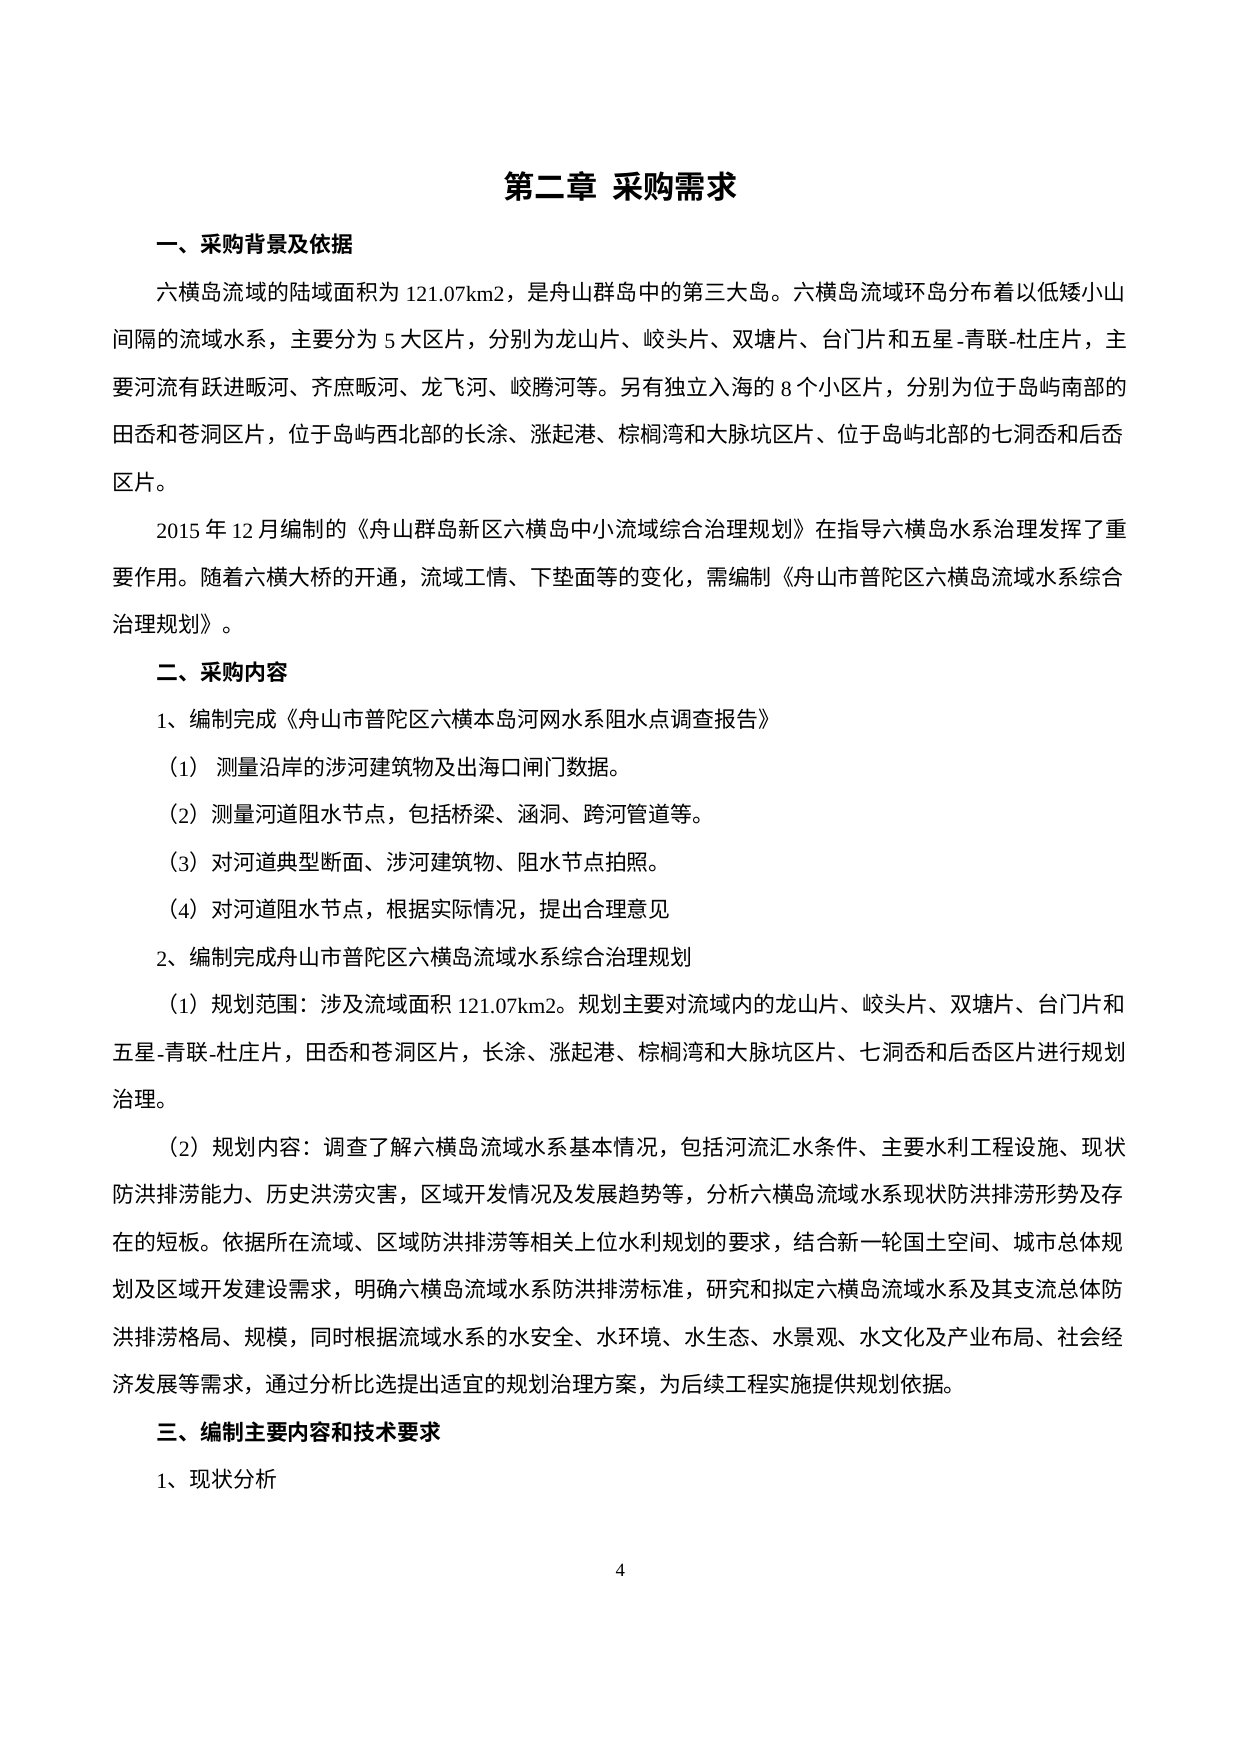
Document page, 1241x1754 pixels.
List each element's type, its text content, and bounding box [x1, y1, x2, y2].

text （4）对河道阻水节点，根据实际情况，提出合理意见 [112, 892, 1128, 924]
text 六横岛流域的陆域面积为121.07km2，是舟山群岛中的第三大岛。六横岛流域环岛分布着以低矮小山间隔的流域水系，主要分为5大区片，分别为龙山片、峧头片、双塘片、台门片和五星-青联-杜庄片，主要河流有跃进畈河、齐庶畈河、龙飞河、峧腾河等。另有独立入海的8个小区片，分别为位于岛屿南部的田岙和苍洞区片，位于岛屿西北部的长涂、涨起港、棕榈湾和大脉坑区片、位于岛屿北部的七洞岙和后岙区片。 [112, 274, 1128, 496]
text （3）对河道典型断面、涉河建筑物、阻水节点拍照。 [112, 844, 1128, 876]
list 采购需求 [112, 162, 1128, 208]
text 二、采购内容 [112, 654, 1128, 686]
text 1、编制完成《舟山市普陀区六横本岛河网水系阻水点调查报告》 [112, 702, 1128, 734]
text （1） 测量沿岸的涉河建筑物及出海口闸门数据。 [112, 749, 1128, 781]
text 一、采购背景及依据 [112, 227, 1128, 259]
text （2）测量河道阻水节点，包括桥梁、涵洞、跨河管道等。 [112, 797, 1128, 829]
text 2015年12月编制的《舟山群岛新区六横岛中小流域综合治理规划》在指导六横岛水系治理发挥了重要作用。随着六横大桥的开通，流域工情、下垫面等的变化，需编制《舟山市普陀区六横岛流域水系综合治理规划》。 [112, 512, 1128, 639]
text 2、编制完成舟山市普陀区六横岛流域水系综合治理规划 [112, 939, 1128, 971]
text （2）规划内容：调查了解六横岛流域水系基本情况，包括河流汇水条件、主要水利工程设施、现状防洪排涝能力、历史洪涝灾害，区域开发情况及发展趋势等，分析六横岛流域水系现状防洪排涝形势及存在的短板。依据所在流域、区域防洪排涝等相关上位水利规划的要求，结合新一轮国土空间、城市总体规划及区域开发建设需求，明确六横岛流域水系防洪排涝标准，研究和拟定六横岛流域水系及其支流总体防洪排涝格局、规模，同时根据流域水系的水安全、水环境、水生态、水景观、水文化及产业布局、社会经济发展等需求，通过分析比选提出适宜的规划治理方案，为后续工程实施提供规划依据。 [112, 1129, 1128, 1399]
text 1、现状分析 [112, 1462, 1128, 1494]
text 三、编制主要内容和技术要求 [112, 1414, 1128, 1446]
text （1）规划范围：涉及流域面积121.07km2。规划主要对流域内的龙山片、峧头片、双塘片、台门片和五星-青联-杜庄片，田岙和苍洞区片，长涂、涨起港、棕榈湾和大脉坑区片、七洞岙和后岙区片进行规划治理。 [112, 987, 1128, 1114]
